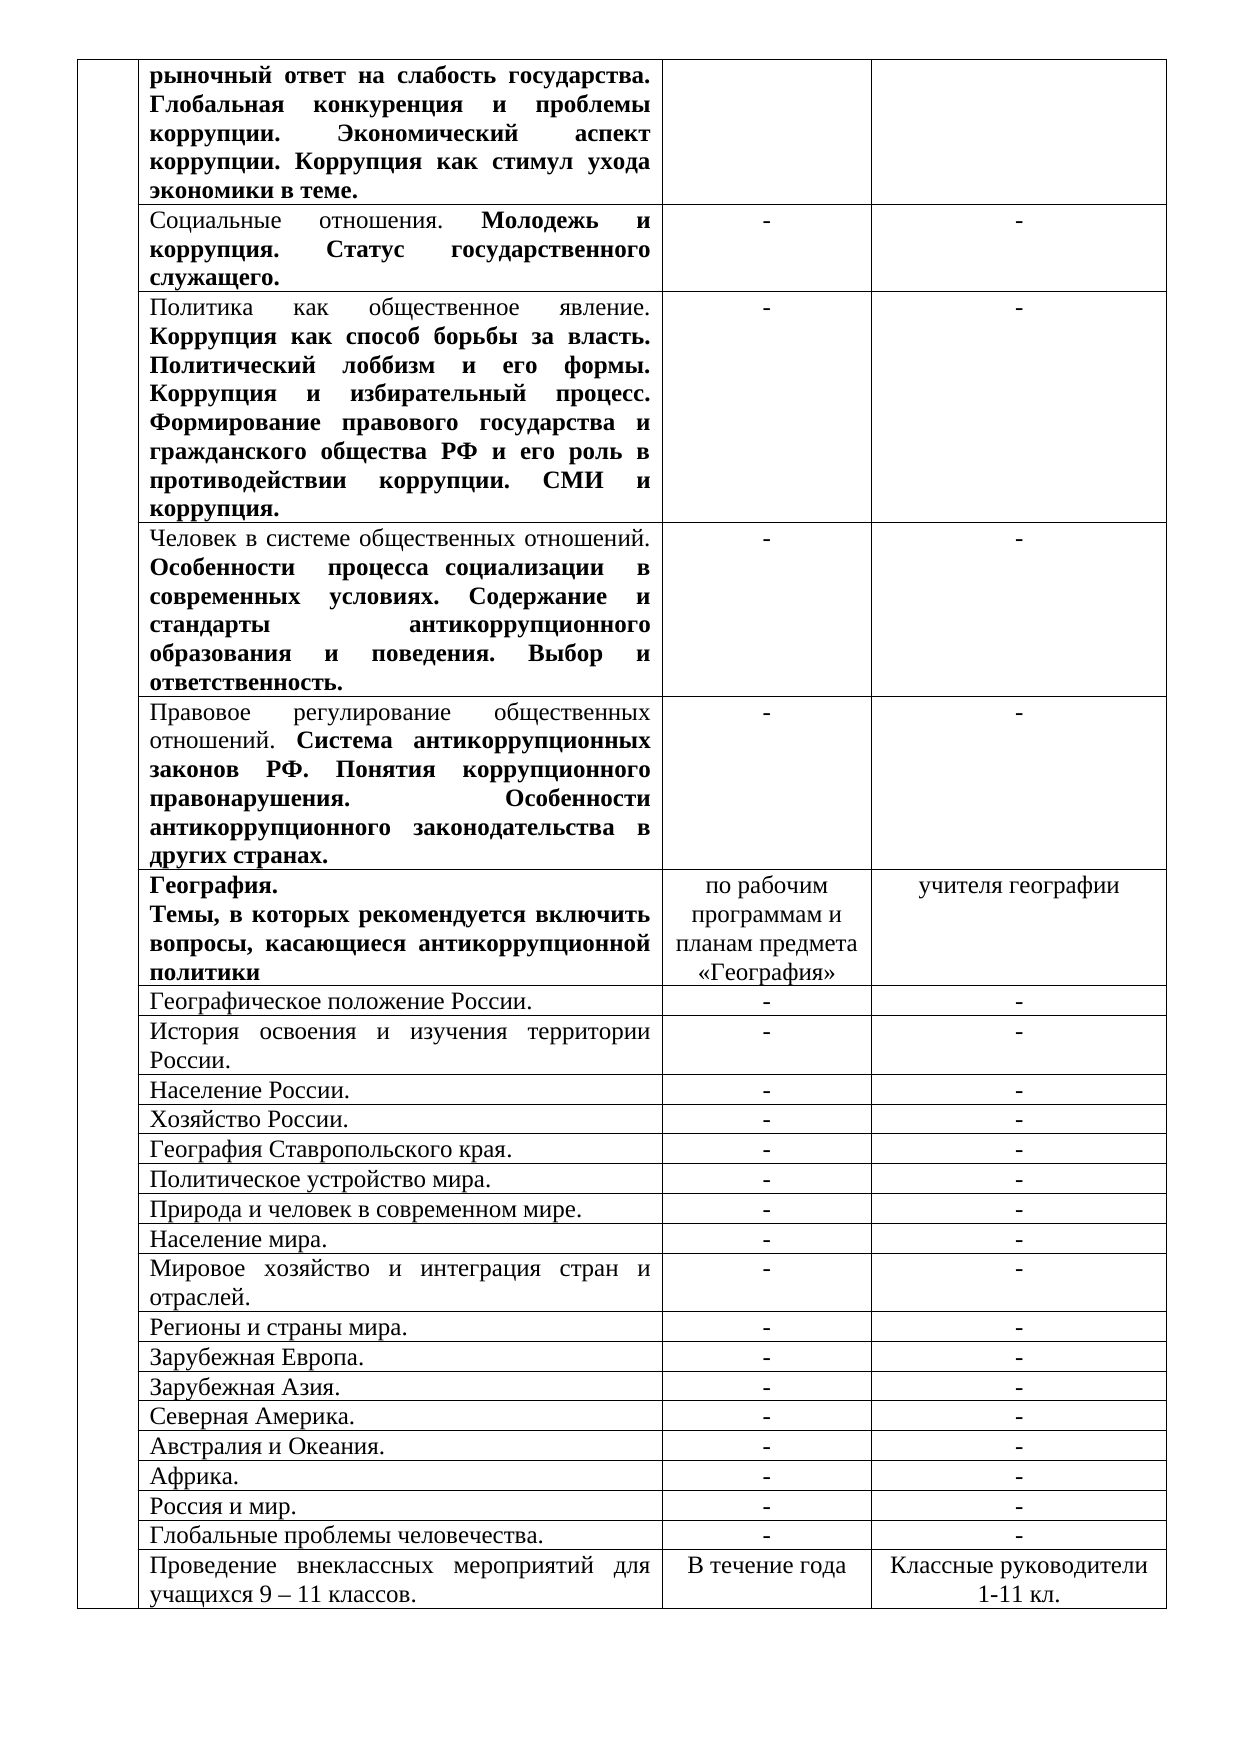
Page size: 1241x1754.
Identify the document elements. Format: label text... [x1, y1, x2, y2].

table_cell - [663, 1016, 871, 1074]
table_cell - [663, 1461, 871, 1490]
table_cell - [872, 1016, 1166, 1074]
table_cell В течение года [663, 1550, 871, 1608]
table_cell Глобальные проблемы человечества. [139, 1521, 662, 1549]
table_cell Австралия и Океания. [139, 1431, 662, 1460]
table_cell - [663, 1194, 871, 1223]
table_cell - [663, 1431, 871, 1460]
table_cell Классные руководители 1-11 кл. [872, 1550, 1166, 1608]
table_cell - [663, 292, 871, 522]
table_cell Природа и человек в современном мире. [139, 1194, 662, 1223]
table_cell - [663, 986, 871, 1015]
table_cell - [872, 697, 1166, 869]
table_cell - [663, 697, 871, 869]
table_cell Зарубежная Азия. [139, 1372, 662, 1400]
table_cell - [663, 1254, 871, 1311]
table_cell по рабочим программам и планам предмета «География» [663, 870, 871, 985]
table_cell - [663, 60, 871, 204]
table_cell - [663, 1372, 871, 1400]
table_cell - [872, 1224, 1166, 1252]
table_cell - [872, 1431, 1166, 1460]
table_cell - [872, 1134, 1166, 1163]
table_cell Политическое устройство мира. [139, 1164, 662, 1193]
table_cell - [872, 1342, 1166, 1371]
table_cell - [872, 205, 1166, 291]
table_cell - [663, 205, 871, 291]
table_cell География Ставропольского края. [139, 1134, 662, 1163]
table_cell - [663, 1105, 871, 1133]
table_cell - [663, 1491, 871, 1519]
table_cell - [872, 292, 1166, 522]
table_cell Мировое хозяйство и интеграция стран и отраслей. [139, 1254, 662, 1311]
table_cell - [872, 1105, 1166, 1133]
table_cell - [872, 986, 1166, 1015]
table_cell Политика как общественное явление. Коррупция как способ борьбы за власть. Политический лоббизм и его формы. Коррупция и избирательный процесс. Формирование правового государства и гражданского общества РФ и его роль в противодействии коррупции. СМИ и коррупция. [139, 292, 662, 522]
table_cell - [872, 60, 1166, 204]
table_cell - [872, 1194, 1166, 1223]
table_cell - [872, 523, 1166, 696]
table_cell Африка. [139, 1461, 662, 1490]
table_cell - [663, 1312, 871, 1341]
table_cell География. Темы, в которых рекомендуется включить вопросы, касающиеся антикоррупционной политики [139, 870, 662, 985]
table_cell - [663, 1224, 871, 1252]
table_cell - [663, 1134, 871, 1163]
table_cell Человек в системе общественных отношений. Особенности процесса социализации в современных условиях. Содержание и стандарты антикоррупционного образования и поведения. Выбор и ответственность. [139, 523, 662, 696]
table_cell История освоения и изучения территории России. [139, 1016, 662, 1074]
table_cell - [872, 1461, 1166, 1490]
table_cell - [872, 1521, 1166, 1549]
table_cell - [872, 1491, 1166, 1519]
table_cell Северная Америка. [139, 1401, 662, 1430]
table_cell - [663, 523, 871, 696]
table_cell Регионы и страны мира. [139, 1312, 662, 1341]
table_cell Население мира. [139, 1224, 662, 1252]
table_cell Географическое положение России. [139, 986, 662, 1015]
table_cell - [872, 1372, 1166, 1400]
table_cell Россия и мир. [139, 1491, 662, 1519]
table_cell - [872, 1164, 1166, 1193]
table_cell - [663, 1075, 871, 1103]
table_cell Население России. [139, 1075, 662, 1103]
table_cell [139, 60, 662, 204]
table_cell Правовое регулирование общественных отношений. Система антикоррупционных законов РФ. Понятия коррупционного правонарушения. Особенности антикоррупционного законодательства в других странах. [139, 697, 662, 869]
table_cell - [663, 1164, 871, 1193]
table_cell - [872, 1401, 1166, 1430]
table_cell - [663, 1521, 871, 1549]
table_cell Хозяйство России. [139, 1105, 662, 1133]
table_cell - [872, 1254, 1166, 1311]
table_cell - [872, 1075, 1166, 1103]
table_cell - [663, 1401, 871, 1430]
table_cell - [663, 1342, 871, 1371]
table_cell учителя географии [872, 870, 1166, 985]
table_cell Зарубежная Европа. [139, 1342, 662, 1371]
table_cell Проведение внеклассных мероприятий для учащихся 9 – 11 классов. [139, 1550, 662, 1608]
table_cell Социальные отношения. Молодежь и коррупция. Статус государственного служащего. [139, 205, 662, 291]
table_cell - [872, 1312, 1166, 1341]
